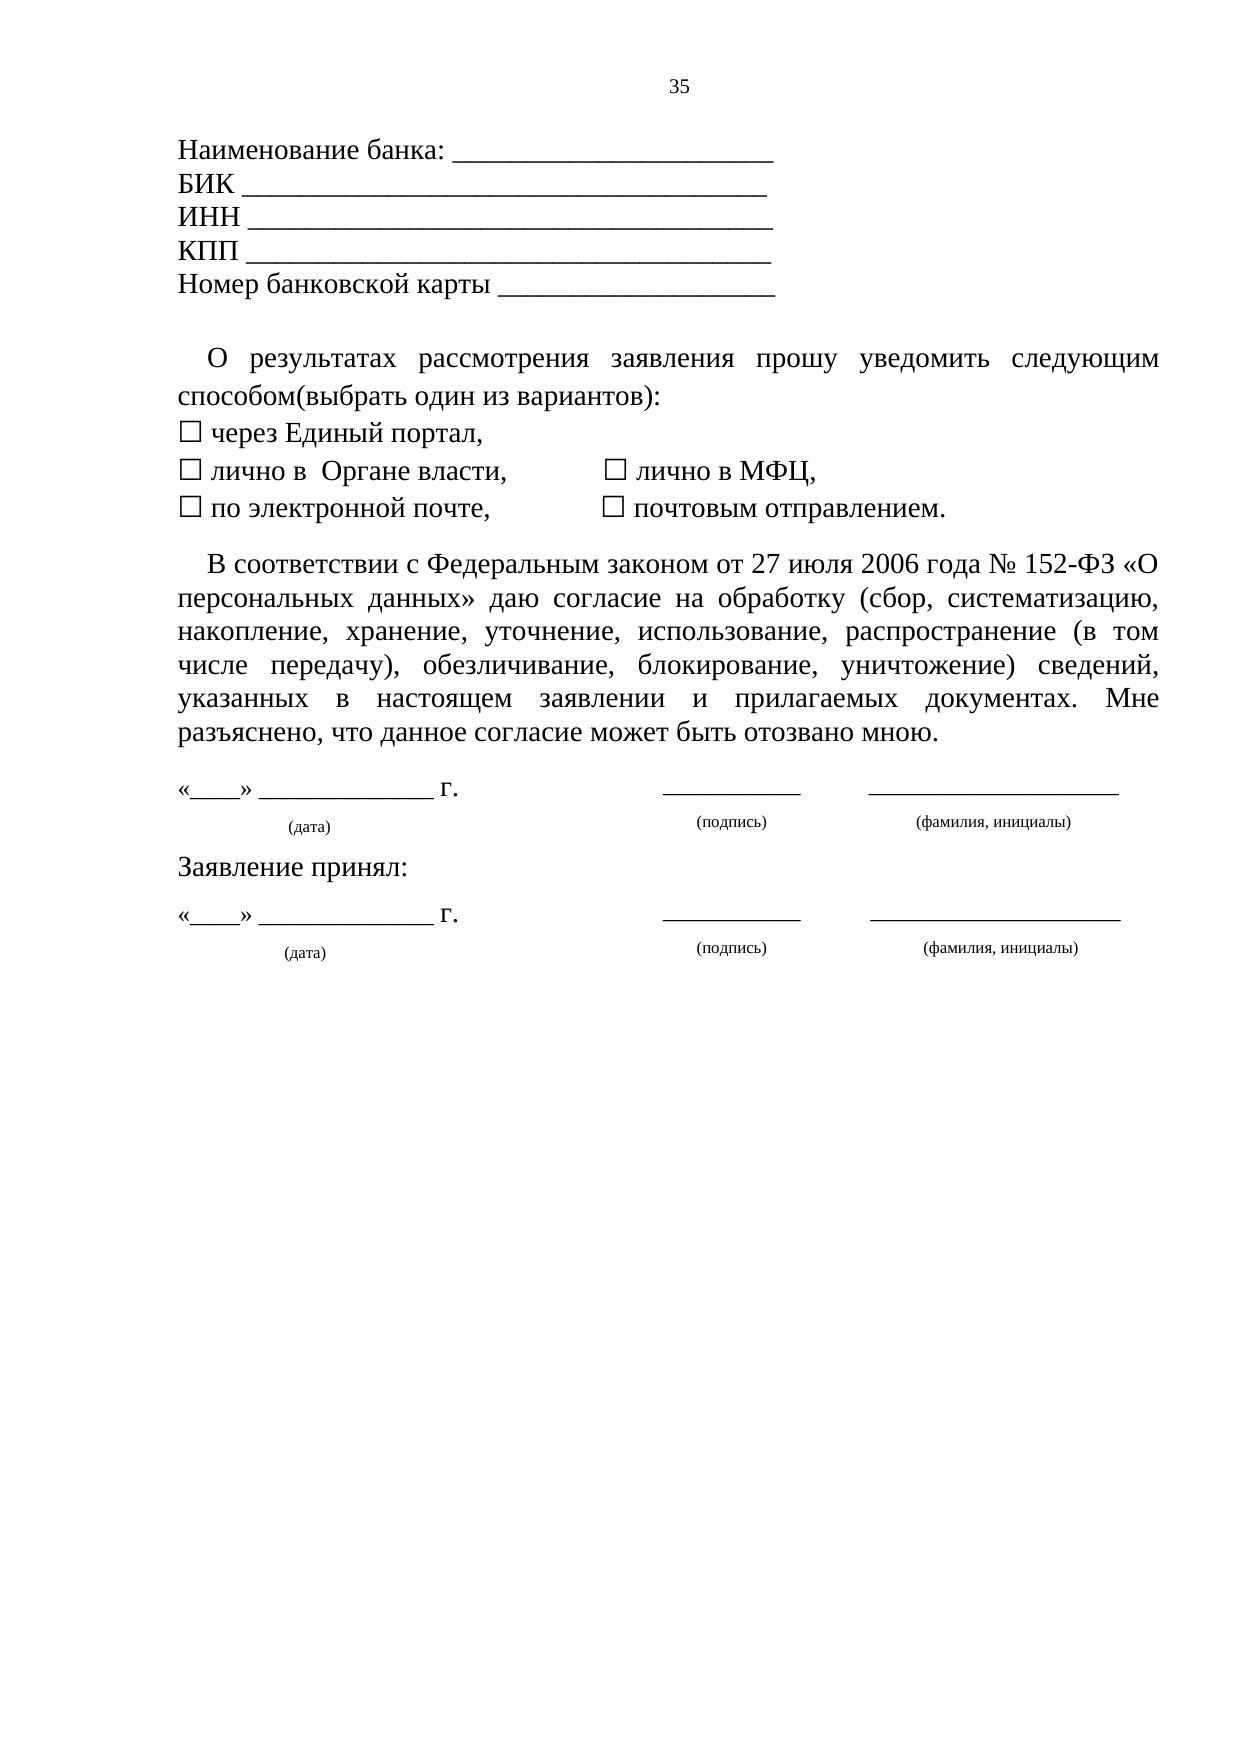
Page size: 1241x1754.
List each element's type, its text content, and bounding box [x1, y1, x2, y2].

table_cell «____» ______________ г. (дата) [171, 758, 643, 847]
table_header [171, 122, 1167, 536]
text Заявление принял: [177, 847, 1181, 884]
table_header ____________________ (фамилия, инициалы) [820, 884, 1181, 976]
table_cell В соответствии с Федеральным законом от 27 июля 2006 года № 152-ФЗ «О персональных данных» даю согласие на обработку (сбор, систематизацию, накопление, хранение, уточнение, использование, распространение (в том числе передачу), обезличивание, блокирование, уничтожение) сведений, указанных в настоящем заявлении и прилагаемых документах. Мне разъяснено, что данное согласие может быть отозвано мною. [171, 536, 1167, 758]
table_header ___________ (подпись) [643, 884, 820, 976]
table_cell ____________________ (фамилия, инициалы) [820, 758, 1167, 847]
table_header «____» ______________ г. (дата) [171, 884, 643, 976]
table_cell ___________ (подпись) [643, 758, 820, 847]
